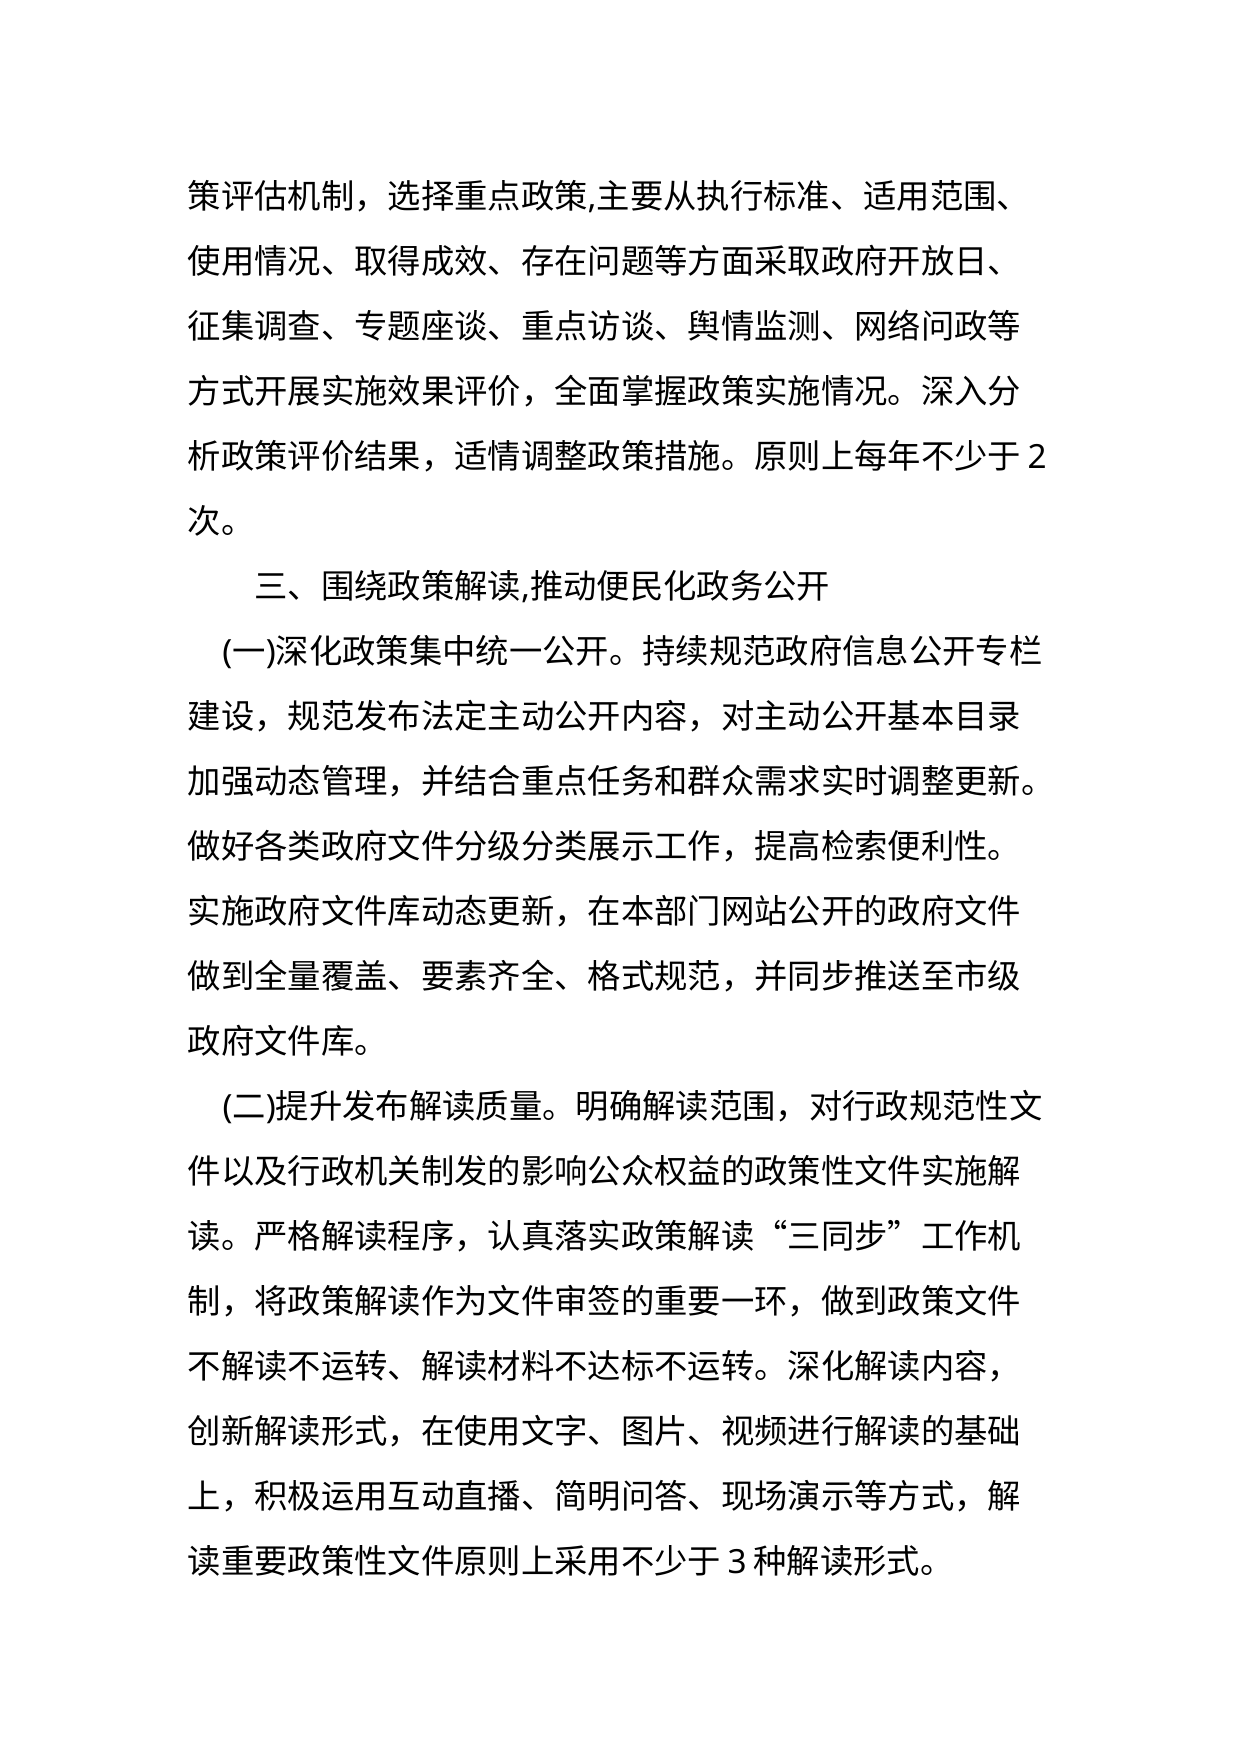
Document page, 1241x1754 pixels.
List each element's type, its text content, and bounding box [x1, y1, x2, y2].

text 三、围绕政策解读,推动便民化政务公开 [187, 552, 1053, 617]
text (一)深化政策集中统一公开。持续规范政府信息公开专栏建设，规范发布法定主动公开内容，对主动公开基本目录加强动态管理，并结合重点任务和群众需求实时调整更新。做好各类政府文件分级分类展示工作，提高检索便利性。实施政府文件库动态更新，在本部门网站公开的政府文件做到全量覆盖、要素齐全、格式规范，并同步推送至市级政府文件库。 [187, 617, 1053, 1072]
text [187, 162, 1053, 552]
text (二)提升发布解读质量。明确解读范围，对行政规范性文件以及行政机关制发的影响公众权益的政策性文件实施解读。严格解读程序，认真落实政策解读“三同步”工作机制，将政策解读作为文件审签的重要一环，做到政策文件不解读不运转、解读材料不达标不运转。深化解读内容，创新解读形式，在使用文字、图片、视频进行解读的基础上，积极运用互动直播、简明问答、现场演示等方式，解读重要政策性文件原则上采用不少于3种解读形式。 [187, 1072, 1053, 1592]
